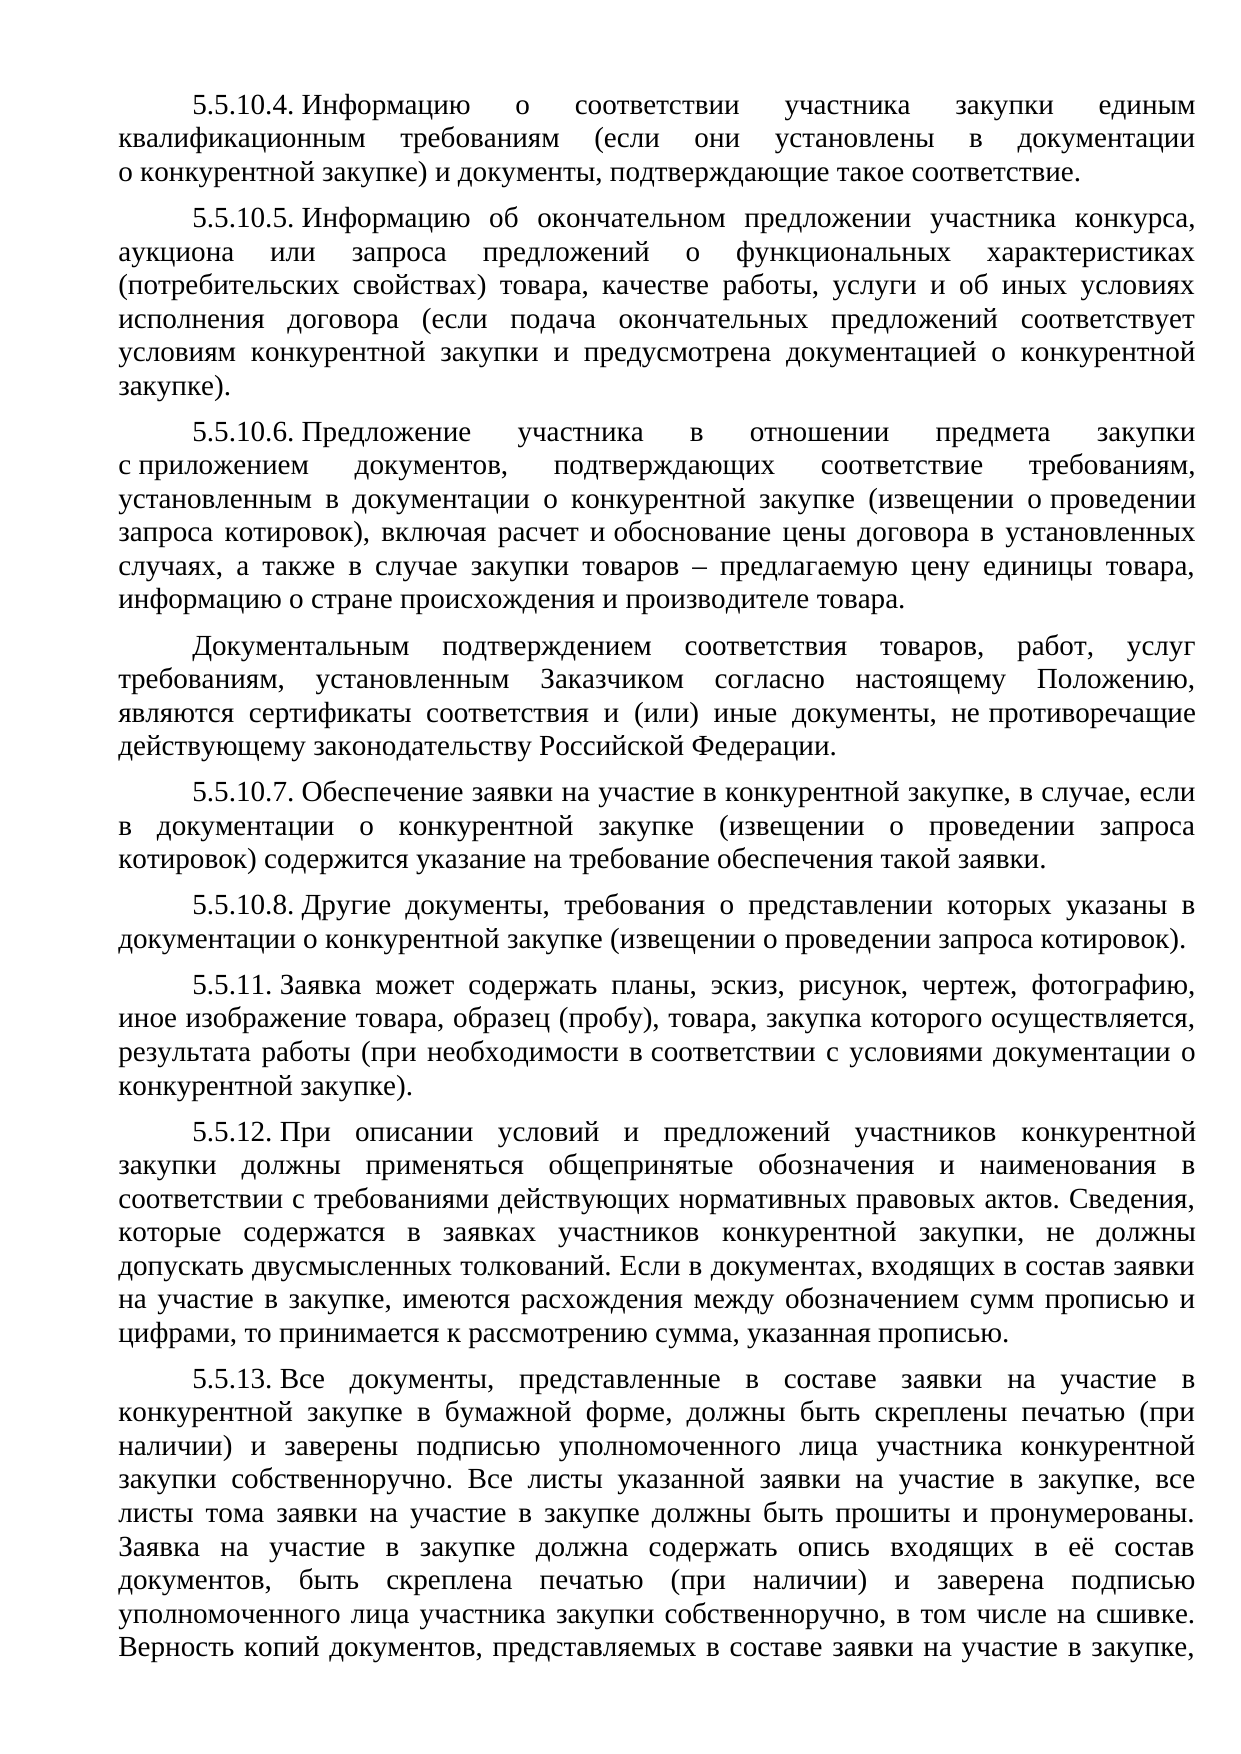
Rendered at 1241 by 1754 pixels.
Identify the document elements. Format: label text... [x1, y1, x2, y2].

list Обеспечение заявки на участие в конкурентной закупке, в случае, если в документации о конкурентной закупке (извещении о проведении запроса котировок) содержится указание на требование обеспечения такой заявки. [118, 774, 1196, 875]
list Информацию об окончательном предложении участника конкурса, аукциона или запроса предложений о функциональных характеристиках (потребительских свойствах) товара, качестве работы, услуги и об иных условиях исполнения договора (если подача окончательных предложений соответствует условиям конкурентной закупки и предусмотрена документацией о конкурентной закупке). [118, 200, 1196, 401]
list При описании условий и предложений участников конкурентной закупки должны применяться общепринятые обозначения и наименования в соответствии с требованиями действующих нормативных правовых актов. Сведения, которые содержатся в заявках участников конкурентной закупки, не должны допускать двусмысленных толкований. Если в документах, входящих в состав заявки на участие в закупке, имеются расхождения между обозначением сумм прописью и цифрами, то принимается к рассмотрению сумма, указанная прописью. [118, 1114, 1196, 1348]
list Документальным подтверждением соответствия товаров, работ, услуг требованиям, установленным Заказчиком согласно настоящему Положению, являются сертификаты соответствия и (или) иные документы, не противоречащие действующему законодательству Российской Федерации. [118, 628, 1196, 762]
list Информацию о соответствии участника закупки единым квалификационным требованиям (если они установлены в документации о конкурентной закупке) и документы, подтверждающие такое соответствие. [118, 87, 1196, 188]
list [118, 1361, 1196, 1663]
list Заявка может содержать планы, эскиз, рисунок, чертеж, фотографию, иное изображение товара, образец (пробу), товара, закупка которого осуществляется, результата работы (при необходимости в соответствии с условиями документации о конкурентной закупке). [118, 967, 1196, 1101]
list Предложение участника в отношении предмета закупки с приложением документов, подтверждающих соответствие требованиям, установленным в документации о конкурентной закупке (извещении о проведении запроса котировок), включая расчет и обоснование цены договора в установленных случаях, а также в случае закупки товаров – предлагаемую цену единицы товара, информацию о стране происхождения и производителе товара. [118, 414, 1196, 615]
list Другие документы, требования о представлении которых указаны в документации о конкурентной закупке (извещении о проведении запроса котировок). [118, 887, 1196, 954]
